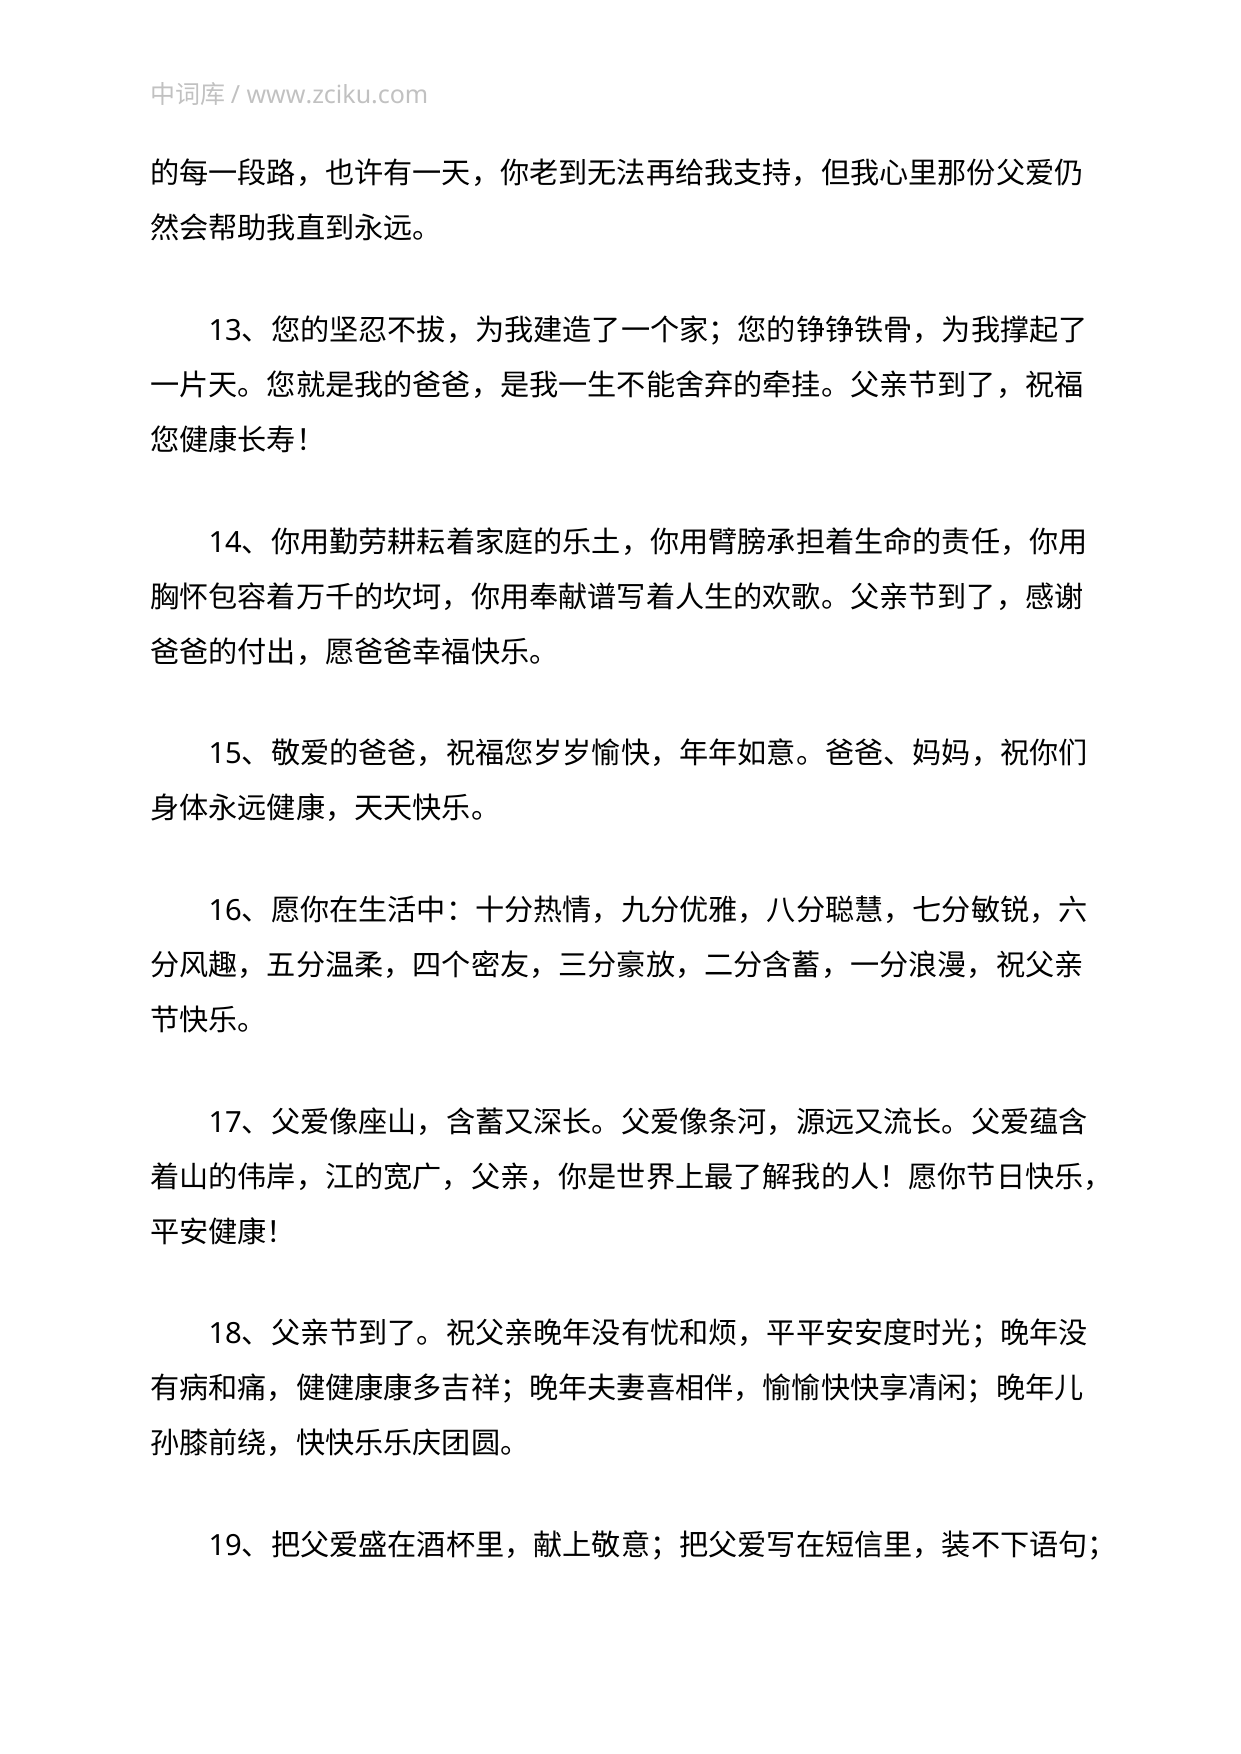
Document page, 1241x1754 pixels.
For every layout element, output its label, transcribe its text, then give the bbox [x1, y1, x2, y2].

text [150, 1522, 1090, 1564]
text 16、愿你在生活中：十分热情，九分优雅，八分聪慧，七分敏锐，六分风趣，五分温柔，四个密友，三分豪放，二分含蓄，一分浪漫，祝父亲节快乐。 [150, 887, 1090, 1039]
text 17、父爱像座山，含蓄又深长。父爱像条河，源远又流长。父爱蕴含着山的伟岸，江的宽广，父亲，你是世界上最了解我的人！愿你节日快乐，平安健康！ [150, 1098, 1090, 1251]
text 18、父亲节到了。祝父亲晚年没有忧和烦，平平安安度时光；晚年没有病和痛，健健康康多吉祥；晚年夫妻喜相伴，愉愉快快享凊闲；晚年儿孙膝前绕，快快乐乐庆团圆。 [150, 1310, 1090, 1462]
text 15、敬爱的爸爸，祝福您岁岁愉快，年年如意。爸爸、妈妈，祝你们身体永远健康，天天快乐。 [150, 730, 1090, 827]
text 13、您的坚忍不拔，为我建造了一个家；您的铮铮铁骨，为我撑起了一片天。您就是我的爸爸，是我一生不能舍弃的牵挂。父亲节到了，祝福您健康长寿！ [150, 307, 1090, 459]
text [150, 150, 1090, 247]
text 14、你用勤劳耕耘着家庭的乐土，你用臂膀承担着生命的责任，你用胸怀包容着万千的坎坷，你用奉献谱写着人生的欢歌。父亲节到了，感谢爸爸的付出，愿爸爸幸福快乐。 [150, 518, 1090, 671]
